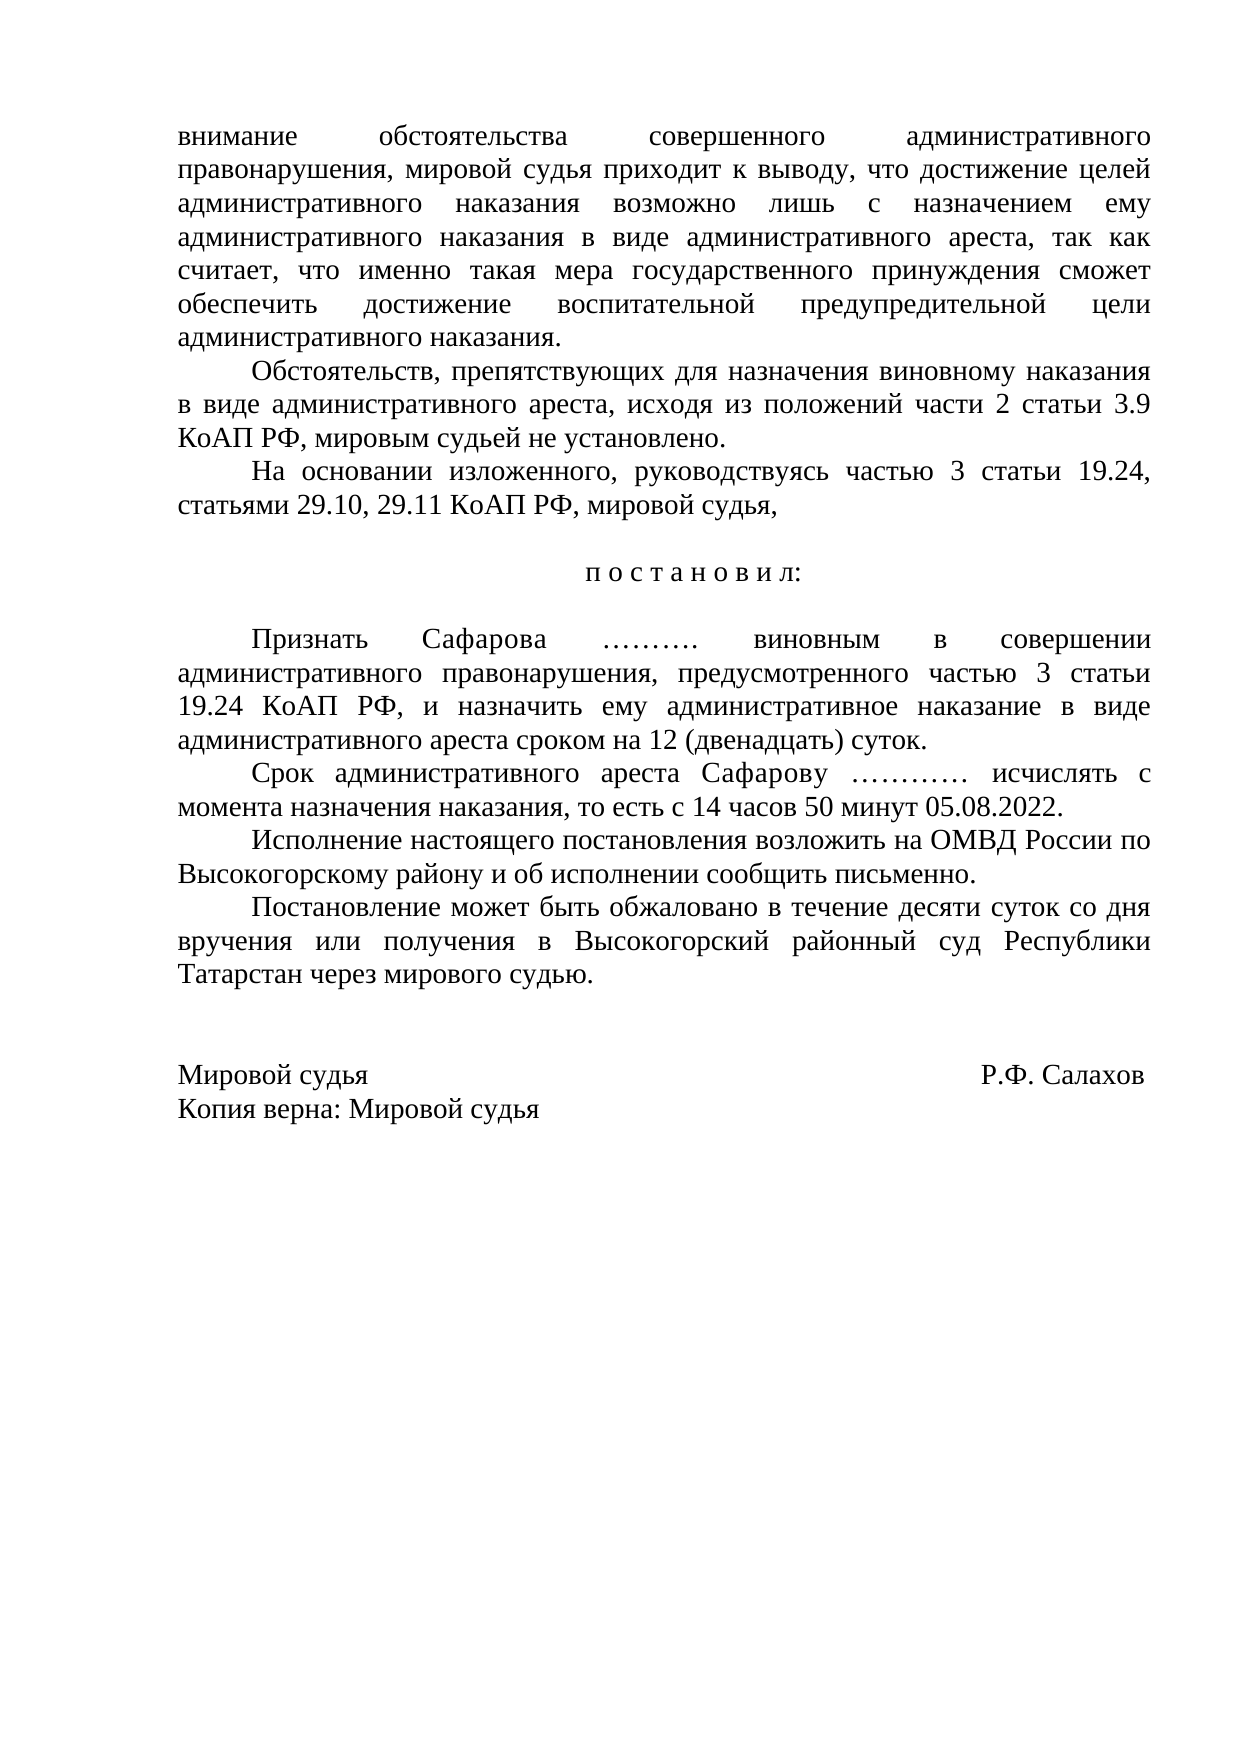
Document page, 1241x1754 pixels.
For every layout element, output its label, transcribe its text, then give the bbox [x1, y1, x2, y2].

text Копия верна: Мировой судья [177, 1091, 1152, 1124]
text Обстоятельств, препятствующих для назначения виновному наказания в виде административного ареста, исходя из положений части 2 статьи 3.9 КоАП РФ, мировым судьей не установлено. [177, 353, 1152, 453]
text п о с т а н о в и л: [177, 554, 1152, 588]
text Мировой судья Р.Ф. Салахов [177, 1057, 1152, 1091]
text Исполнение настоящего постановления возложить на ОМВД России по Высокогорскому району и об исполнении сообщить письменно. [177, 822, 1152, 889]
text Постановление может быть обжаловано в течение десяти суток со дня вручения или получения в Высокогорский районный суд Республики Татарстан через мирового судью. [177, 889, 1152, 990]
text Признать Сафарова ………. виновным в совершении административного правонарушения, предусмотренного частью 3 статьи 19.24 КоАП РФ, и назначить ему административное наказание в виде административного ареста сроком на 12 (двенадцать) суток. [177, 621, 1152, 755]
text Срок административного ареста Сафарову ………… исчислять с момента назначения наказания, то есть с 14 часов 50 минут 05.08.2022. [177, 755, 1152, 822]
text На основании изложенного, руководствуясь частью 3 статьи 19.24, статьями 29.10, 29.11 КоАП РФ, мировой судья, [177, 453, 1152, 521]
